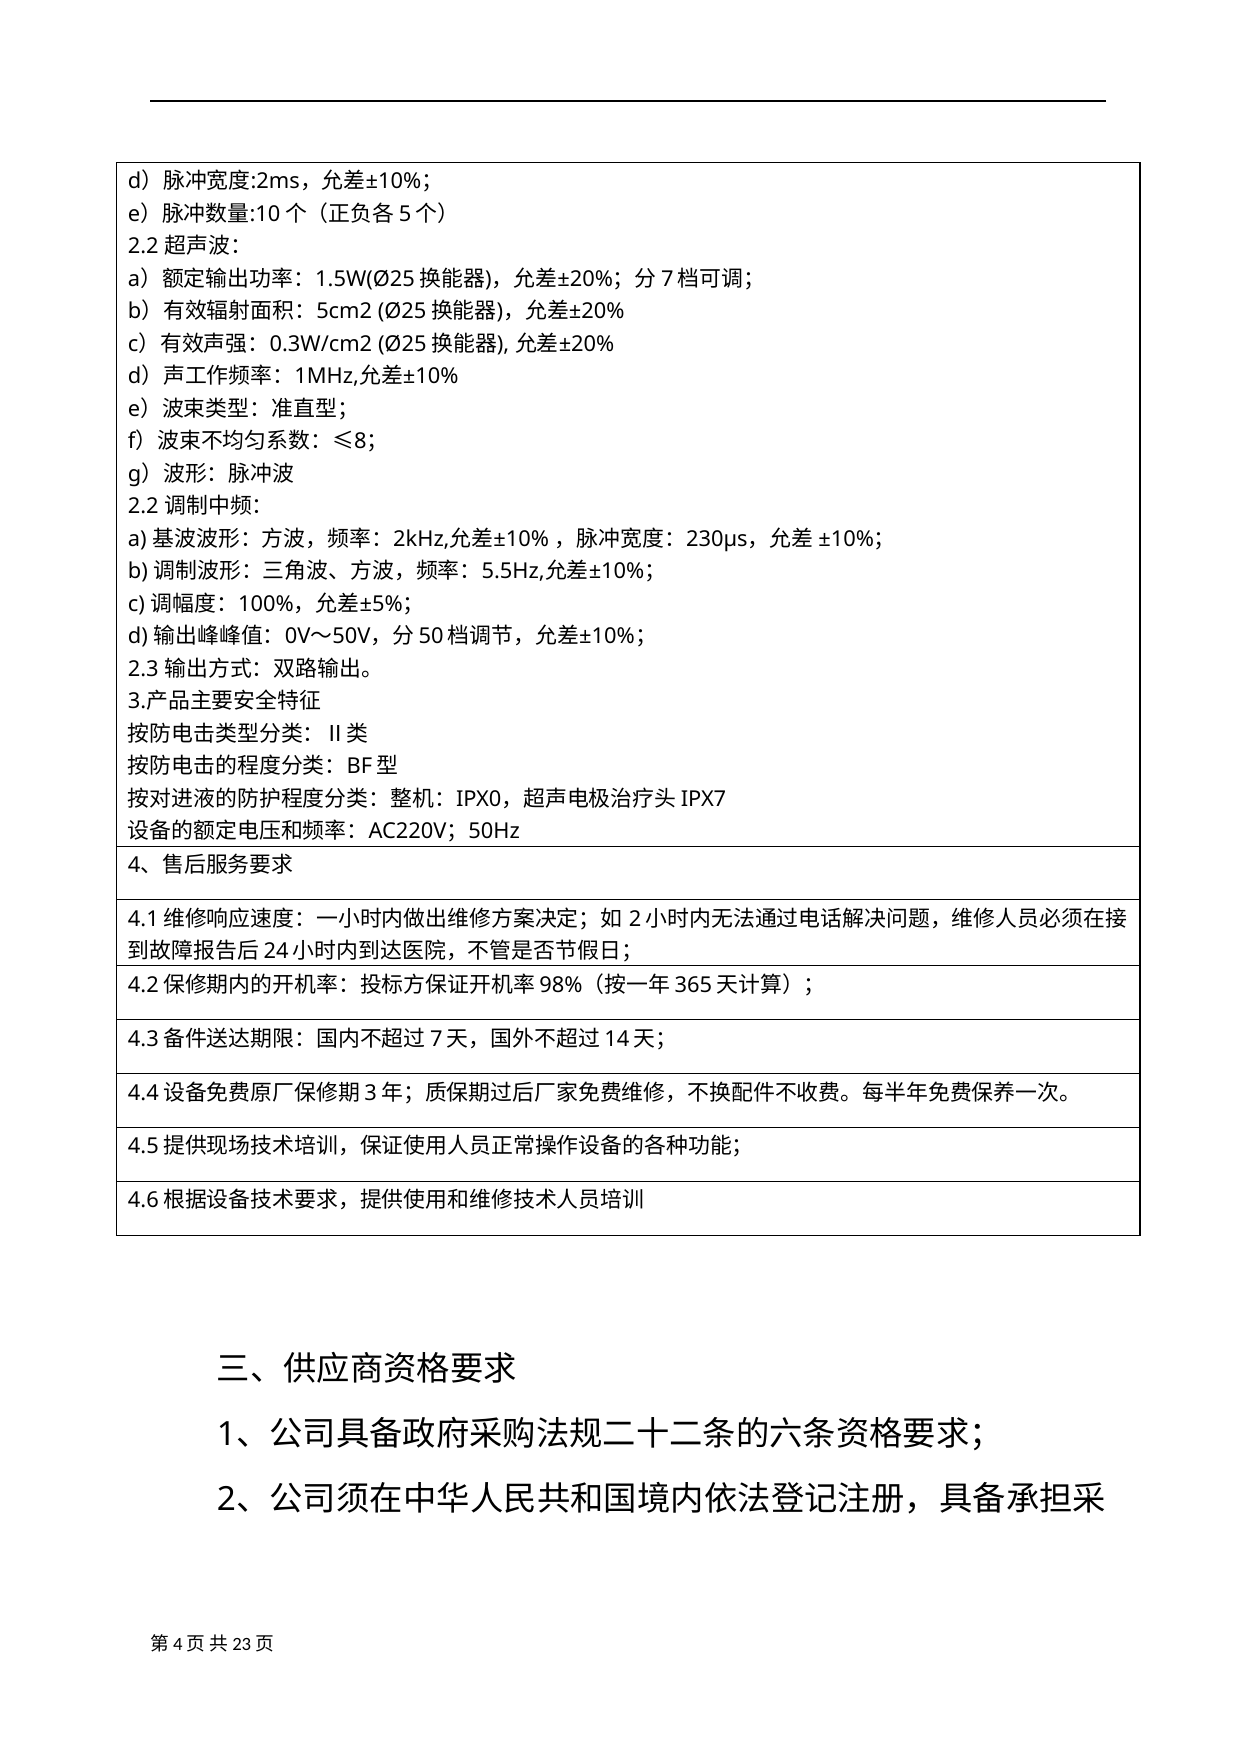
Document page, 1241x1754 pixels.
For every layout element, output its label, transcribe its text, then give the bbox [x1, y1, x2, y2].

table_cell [117, 163, 1139, 846]
table_cell 4、售后服务要求 [117, 847, 1139, 899]
list 三、供应商资格要求 [150, 1333, 1106, 1398]
table_cell 4.1维修响应速度：一小时内做出维修方案决定；如2小时内无法通过电话解决问题，维修人员必须在接到故障报告后24小时内到达医院，不管是否节假日； [117, 900, 1139, 965]
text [150, 1463, 1106, 1528]
table_cell 4.2保修期内的开机率：投标方保证开机率98%（按一年365天计算）； [117, 966, 1139, 1019]
text 1、公司具备政府采购法规二十二条的六条资格要求； [150, 1398, 1106, 1463]
table_cell 4.6根据设备技术要求，提供使用和维修技术人员培训 [117, 1182, 1139, 1235]
table_cell 4.3备件送达期限：国内不超过7天，国外不超过14天； [117, 1020, 1139, 1073]
table_cell 4.5提供现场技术培训，保证使用人员正常操作设备的各种功能； [117, 1128, 1139, 1181]
table_cell 4.4设备免费原厂保修期3年；质保期过后厂家免费维修，不换配件不收费。每半年免费保养一次。 [117, 1074, 1139, 1127]
